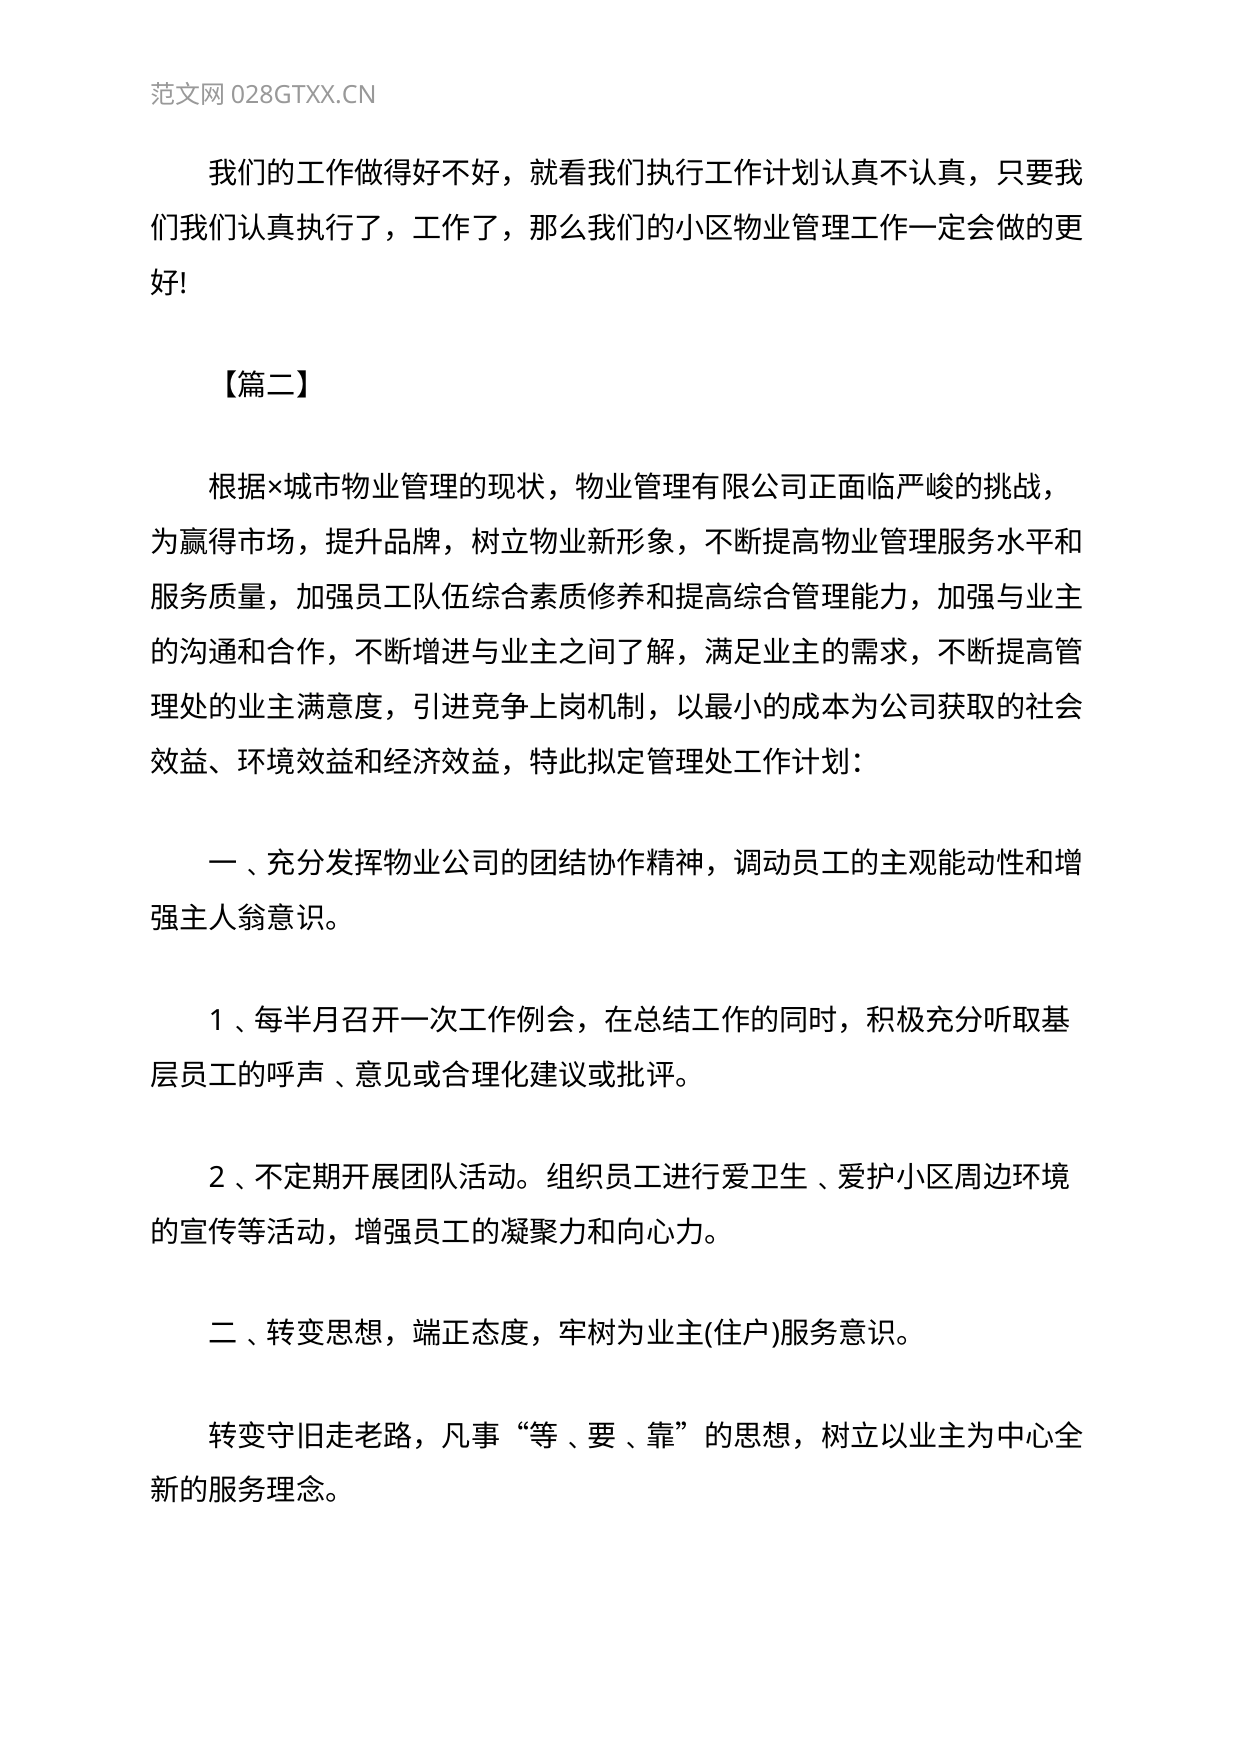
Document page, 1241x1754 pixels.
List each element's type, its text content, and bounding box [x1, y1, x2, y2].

text 1﹑每半月召开一次工作例会，在总结工作的同时，积极充分听取基层员工的呼声﹑意见或合理化建议或批评。 [150, 997, 1090, 1094]
text 根据×城市物业管理的现状，物业管理有限公司正面临严峻的挑战，为赢得市场，提升品牌，树立物业新形象，不断提高物业管理服务水平和服务质量，加强员工队伍综合素质修养和提高综合管理能力，加强与业主的沟通和合作，不断增进与业主之间了解，满足业主的需求，不断提高管理处的业主满意度，引进竞争上岗机制，以最小的成本为公司获取的社会效益、环境效益和经济效益，特此拟定管理处工作计划： [150, 463, 1090, 780]
text 二﹑转变思想，端正态度，牢树为业主(住户)服务意识。 [150, 1310, 1090, 1352]
text 转变守旧走老路，凡事“等﹑要﹑靠”的思想，树立以业主为中心全新的服务理念。 [150, 1412, 1090, 1509]
text 【篇二】 [150, 362, 1090, 404]
text 我们的工作做得好不好，就看我们执行工作计划认真不认真，只要我们我们认真执行了，工作了，那么我们的小区物业管理工作一定会做的更好! [150, 150, 1090, 302]
text 一﹑充分发挥物业公司的团结协作精神，调动员工的主观能动性和增强主人翁意识。 [150, 840, 1090, 937]
text 2﹑不定期开展团队活动。组织员工进行爱卫生﹑爱护小区周边环境的宣传等活动，增强员工的凝聚力和向心力。 [150, 1153, 1090, 1251]
